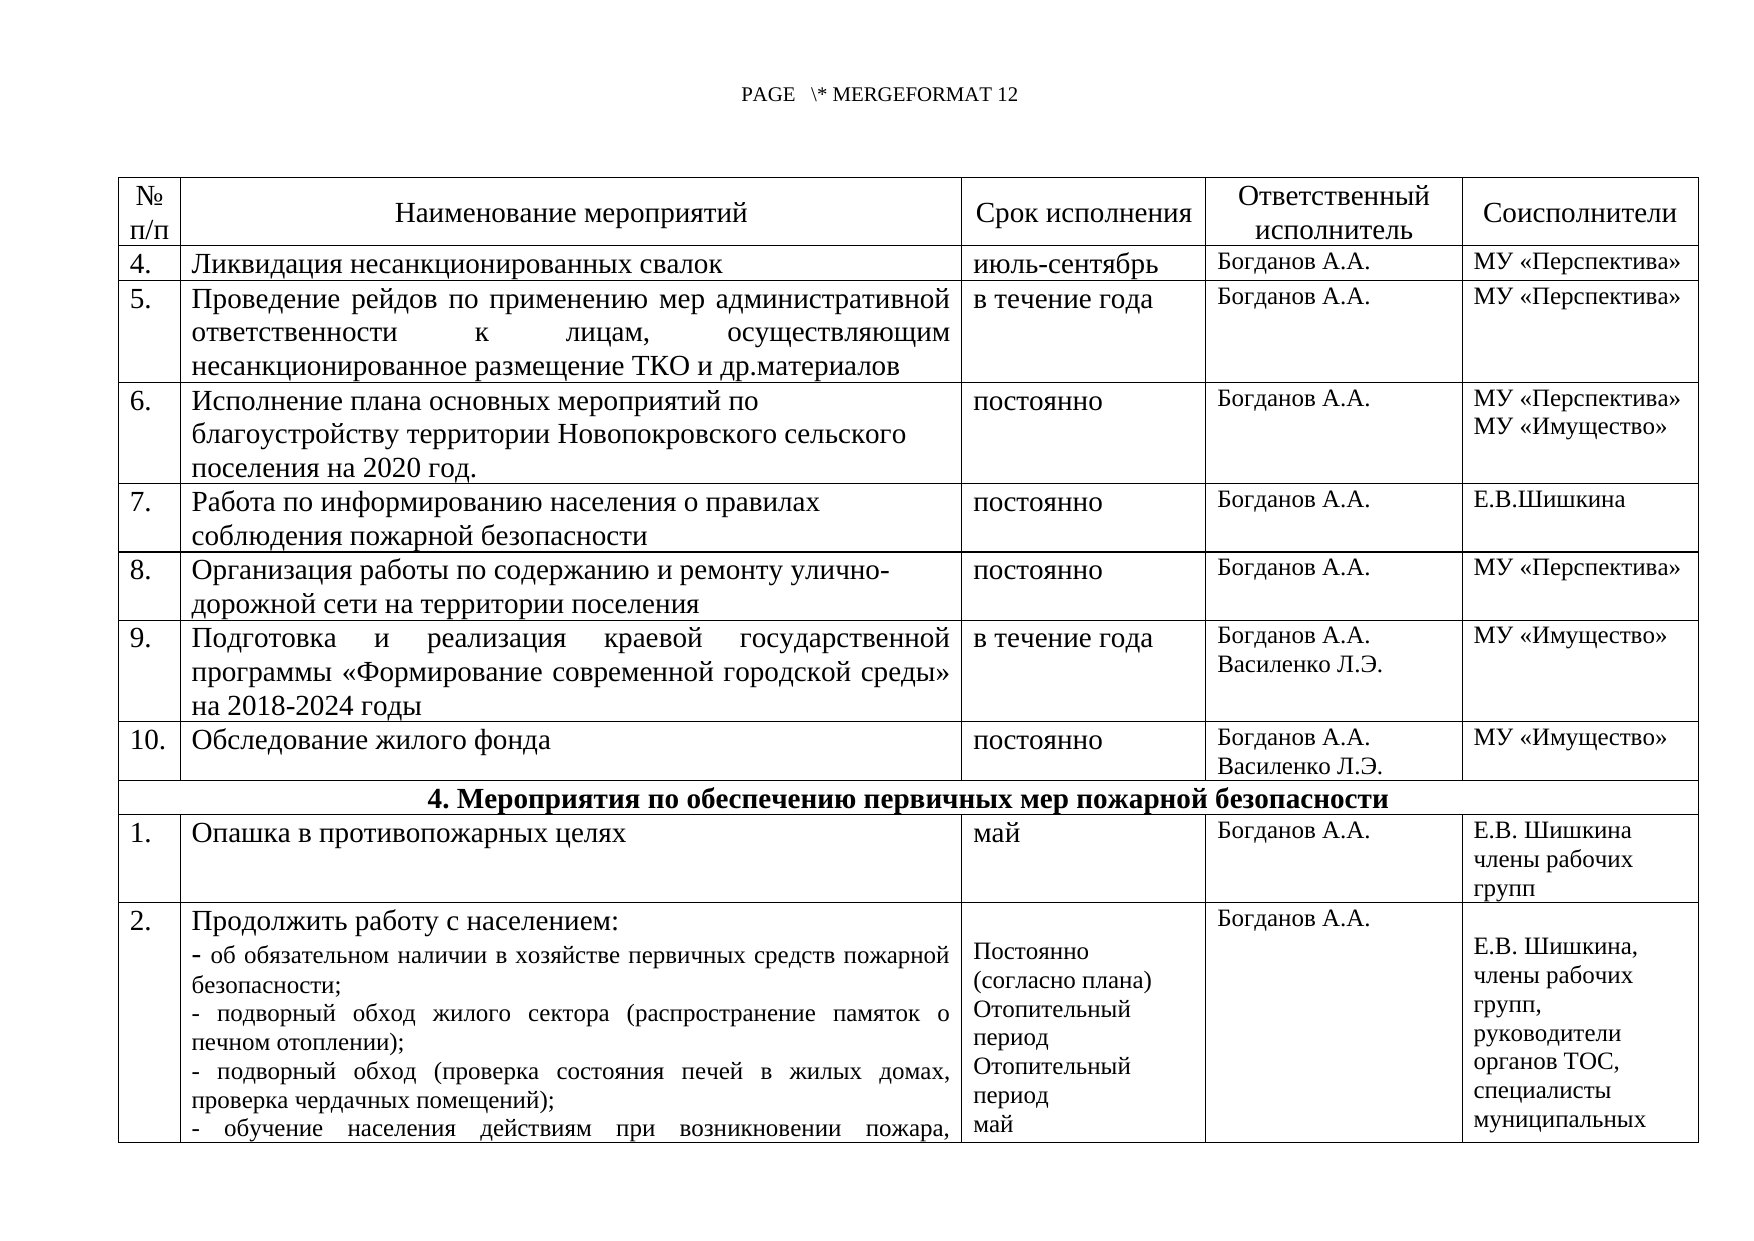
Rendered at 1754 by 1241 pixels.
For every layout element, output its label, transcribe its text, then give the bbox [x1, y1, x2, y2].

table_cell июль-сентябрь [962, 246, 1205, 280]
table_cell [119, 903, 180, 1142]
table_cell Богданов А.А. [1206, 903, 1462, 1142]
table_cell МУ «Перспектива» [1463, 553, 1698, 619]
table_header Соисполнители [1463, 178, 1698, 245]
table_header № п/п [119, 178, 180, 245]
table_cell Организация работы по содержанию и ремонту улично-дорожной сети на территории поселения [181, 553, 961, 619]
table_cell Богданов А.А. [1206, 553, 1462, 619]
table_cell Исполнение плана основных мероприятий по благоустройству территории Новопокровского сельского поселения на 2020 год. [181, 383, 961, 483]
table_cell Богданов А.А. [1206, 246, 1462, 280]
table_cell Е.В. Шишкина члены рабочих групп [1463, 815, 1698, 902]
table_cell Богданов А.А. Василенко Л.Э. [1206, 722, 1462, 780]
table_cell Обследование жилого фонда [181, 722, 961, 780]
table_cell Богданов А.А. [1206, 383, 1462, 483]
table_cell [1463, 903, 1698, 1142]
table_cell МУ «Перспектива» [1463, 246, 1698, 280]
table_cell 4. Мероприятия по обеспечению первичных мер пожарной безопасности [119, 781, 1698, 814]
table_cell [962, 903, 1205, 1142]
table_cell МУ «Перспектива» МУ «Имущество» [1463, 383, 1698, 483]
table_header Срок исполнения [962, 178, 1205, 245]
table_cell постоянно [962, 383, 1205, 483]
table_cell Опашка в противопожарных целях [181, 815, 961, 902]
table_header Ответственный исполнитель [1206, 178, 1462, 245]
table_cell Работа по информированию населения о правилах соблюдения пожарной безопасности [181, 484, 961, 551]
table_cell [119, 621, 180, 721]
table_cell в течение года [962, 281, 1205, 382]
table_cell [181, 903, 961, 1142]
table_header Наименование мероприятий [181, 178, 961, 245]
table_cell [119, 383, 180, 483]
table_cell [119, 722, 180, 780]
table_cell [119, 281, 180, 382]
table_cell МУ «Перспектива» [1463, 281, 1698, 382]
table_cell [119, 484, 180, 551]
table_cell Богданов А.А. [1206, 484, 1462, 551]
table_cell Богданов А.А. Василенко Л.Э. [1206, 621, 1462, 721]
table_cell в течение года [962, 621, 1205, 721]
table_cell Богданов А.А. [1206, 815, 1462, 902]
table_cell [119, 815, 180, 902]
table_cell постоянно [962, 553, 1205, 619]
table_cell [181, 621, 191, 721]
table_cell Богданов А.А. [1206, 281, 1462, 382]
table_cell Ликвидация несанкционированных свалок [181, 246, 961, 280]
table_cell май [962, 815, 1205, 902]
table_cell постоянно [962, 722, 1205, 780]
table_cell Е.В.Шишкина [1463, 484, 1698, 551]
table_cell постоянно [962, 484, 1205, 551]
table_cell Подготовка и реализация краевой государственной программы «Формирование современной городской среды» на 2018-2024 годы [422, 621, 961, 721]
table_cell [119, 246, 180, 280]
table_cell [119, 553, 180, 619]
table_cell МУ «Имущество» [1463, 722, 1698, 780]
table_cell МУ «Имущество» [1463, 621, 1698, 721]
table_cell Проведение рейдов по применению мер административной ответственности к лицам, осуществляющим несанкционированное размещение ТКО и др.материалов [181, 281, 961, 382]
